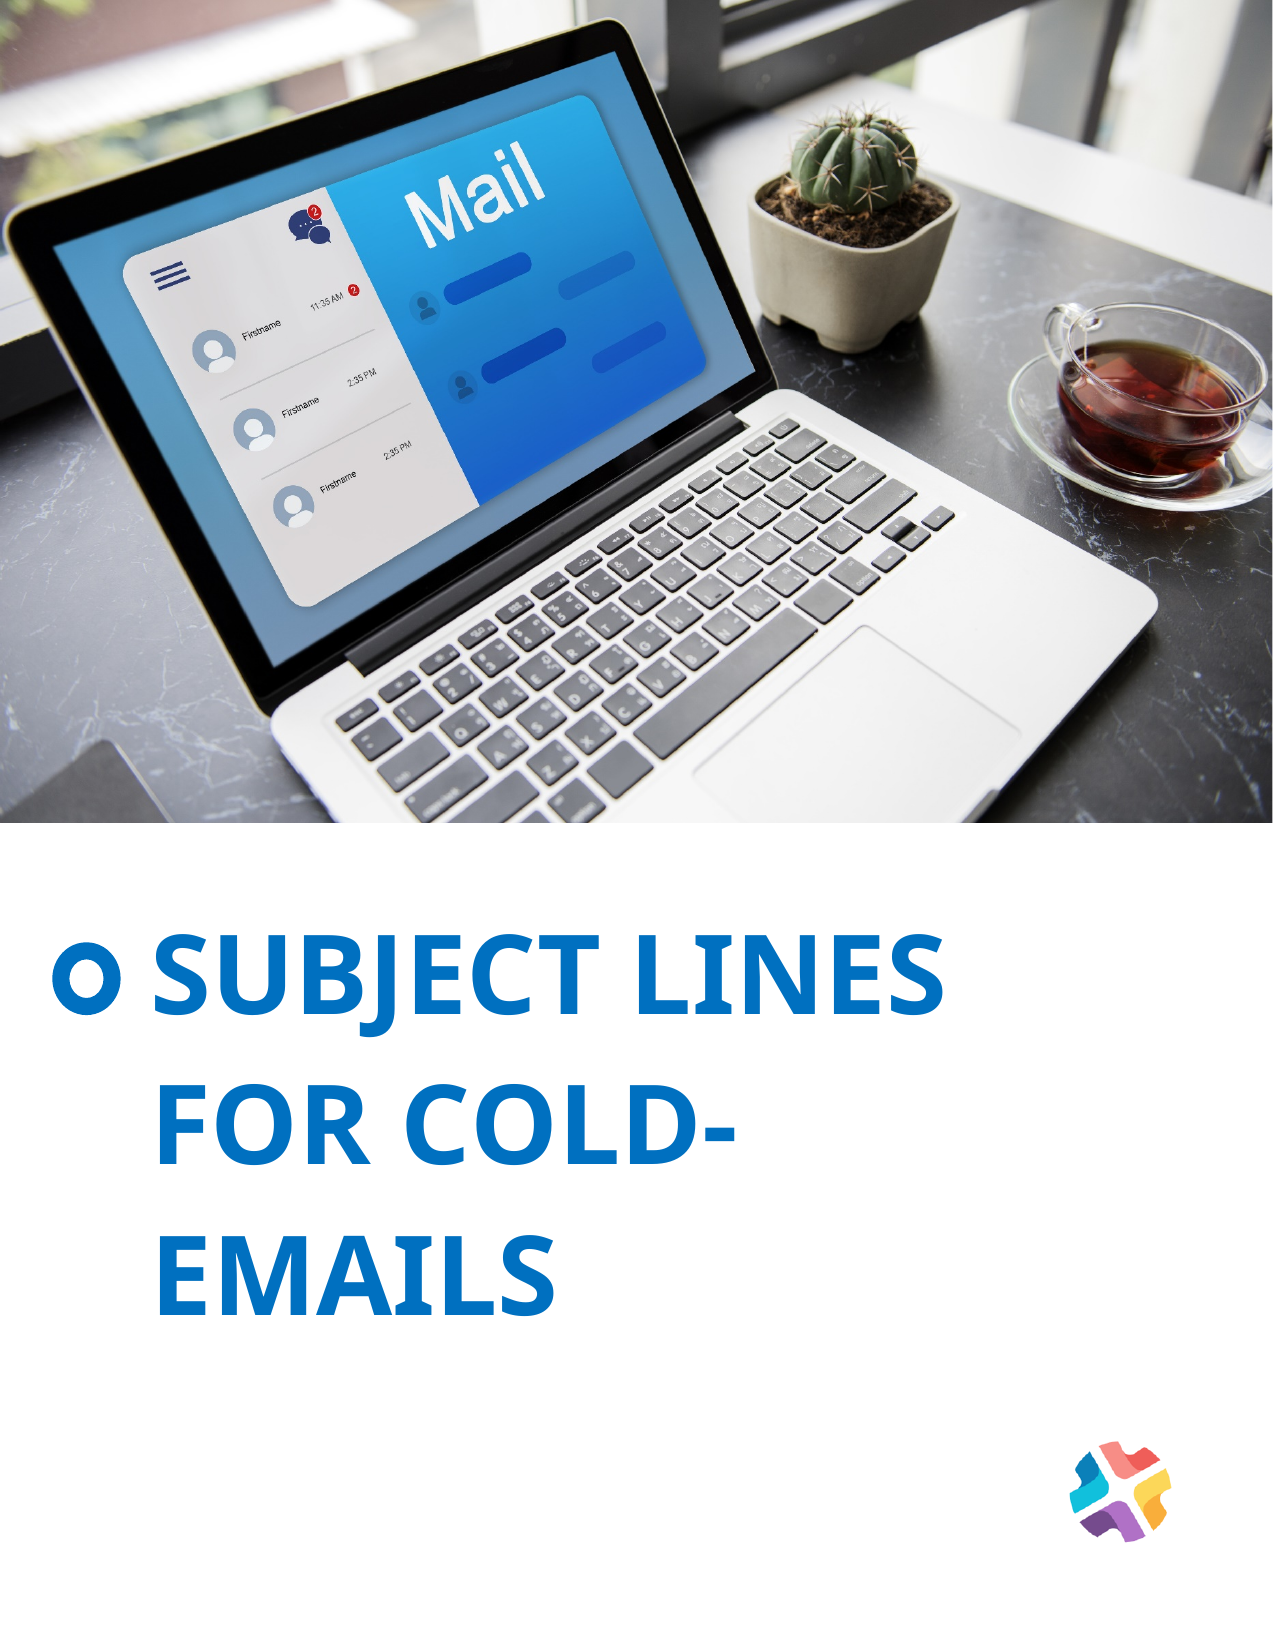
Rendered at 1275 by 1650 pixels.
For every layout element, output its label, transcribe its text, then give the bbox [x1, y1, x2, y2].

picture [1043, 1415, 1196, 1568]
picture [0, 0, 1273, 823]
text SUBJECT LINES FOR COLD- EMAILS [150, 896, 1125, 1347]
